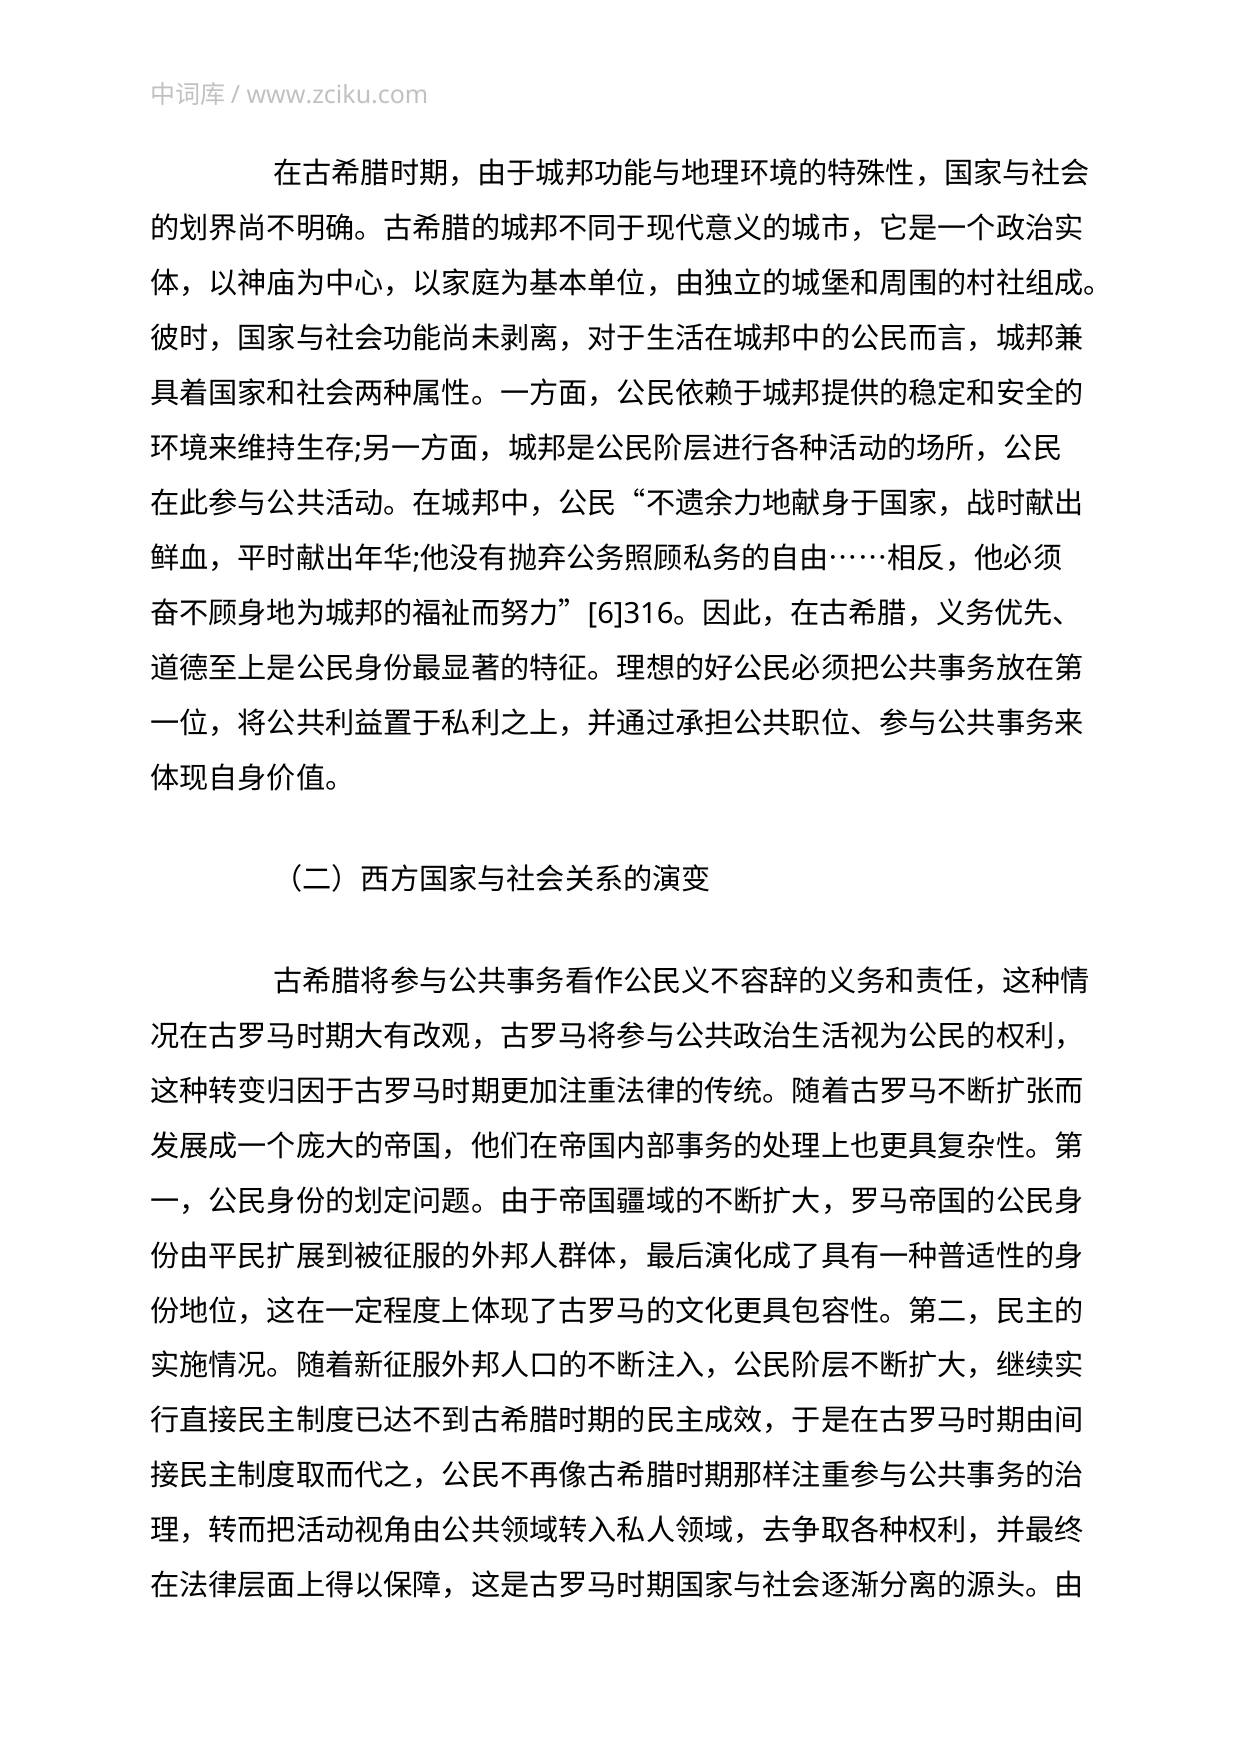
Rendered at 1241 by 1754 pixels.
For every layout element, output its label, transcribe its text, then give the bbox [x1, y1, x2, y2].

text 在古希腊时期，由于城邦功能与地理环境的特殊性，国家与社会的划界尚不明确。古希腊的城邦不同于现代意义的城市，它是一个政治实体，以神庙为中心，以家庭为基本单位，由独立的城堡和周围的村社组成。彼时，国家与社会功能尚未剥离，对于生活在城邦中的公民而言，城邦兼具着国家和社会两种属性。一方面，公民依赖于城邦提供的稳定和安全的环境来维持生存;另一方面，城邦是公民阶层进行各种活动的场所，公民在此参与公共活动。在城邦中，公民“不遗余力地献身于国家，战时献出鲜血，平时献出年华;他没有抛弃公务照顾私务的自由……相反，他必须奋不顾身地为城邦的福祉而努力”[6]316。因此，在古希腊，义务优先、道德至上是公民身份最显著的特征。理想的好公民必须把公共事务放在第一位，将公共利益置于私利之上，并通过承担公共职位、参与公共事务来体现自身价值。 [150, 150, 1090, 796]
text （二）西方国家与社会关系的演变 [150, 856, 1090, 898]
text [150, 958, 1090, 1604]
